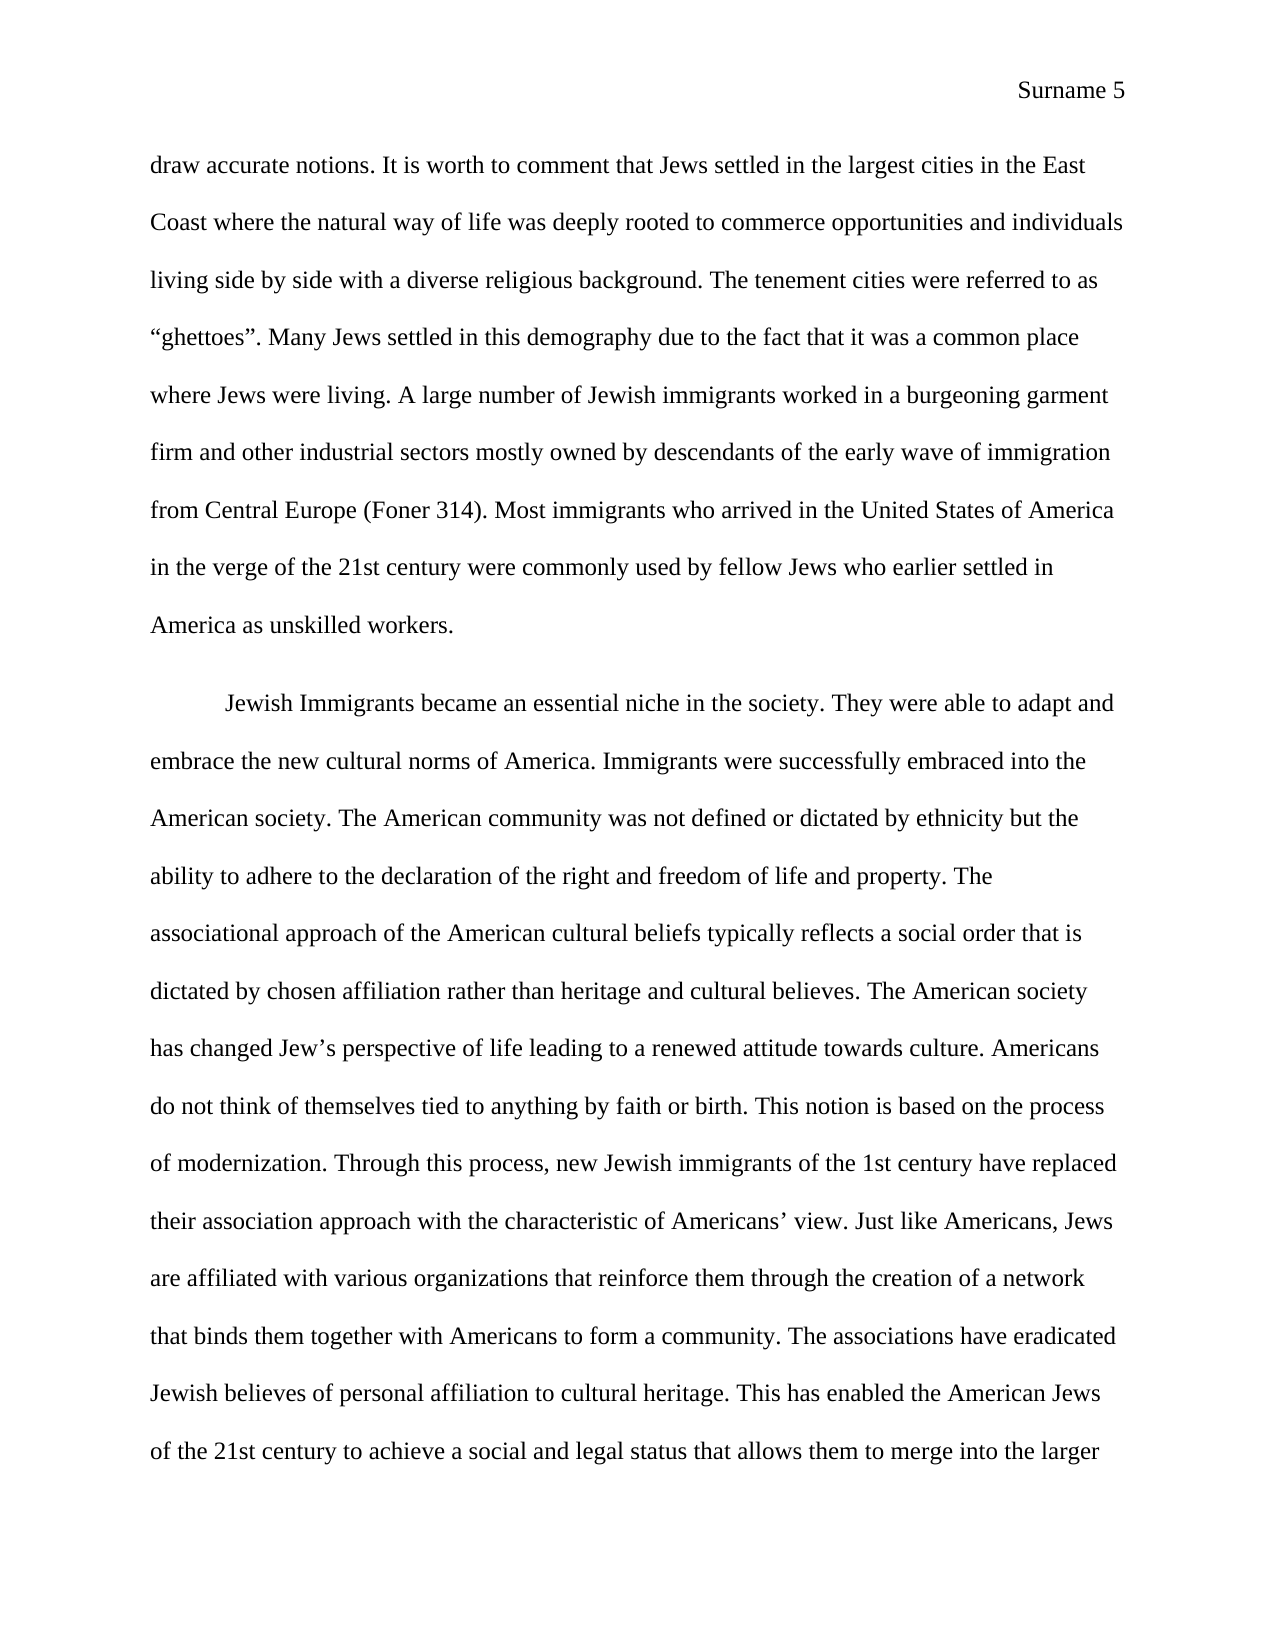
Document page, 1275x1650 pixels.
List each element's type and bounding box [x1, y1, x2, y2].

text [150, 688, 1125, 1464]
text [150, 150, 1125, 639]
